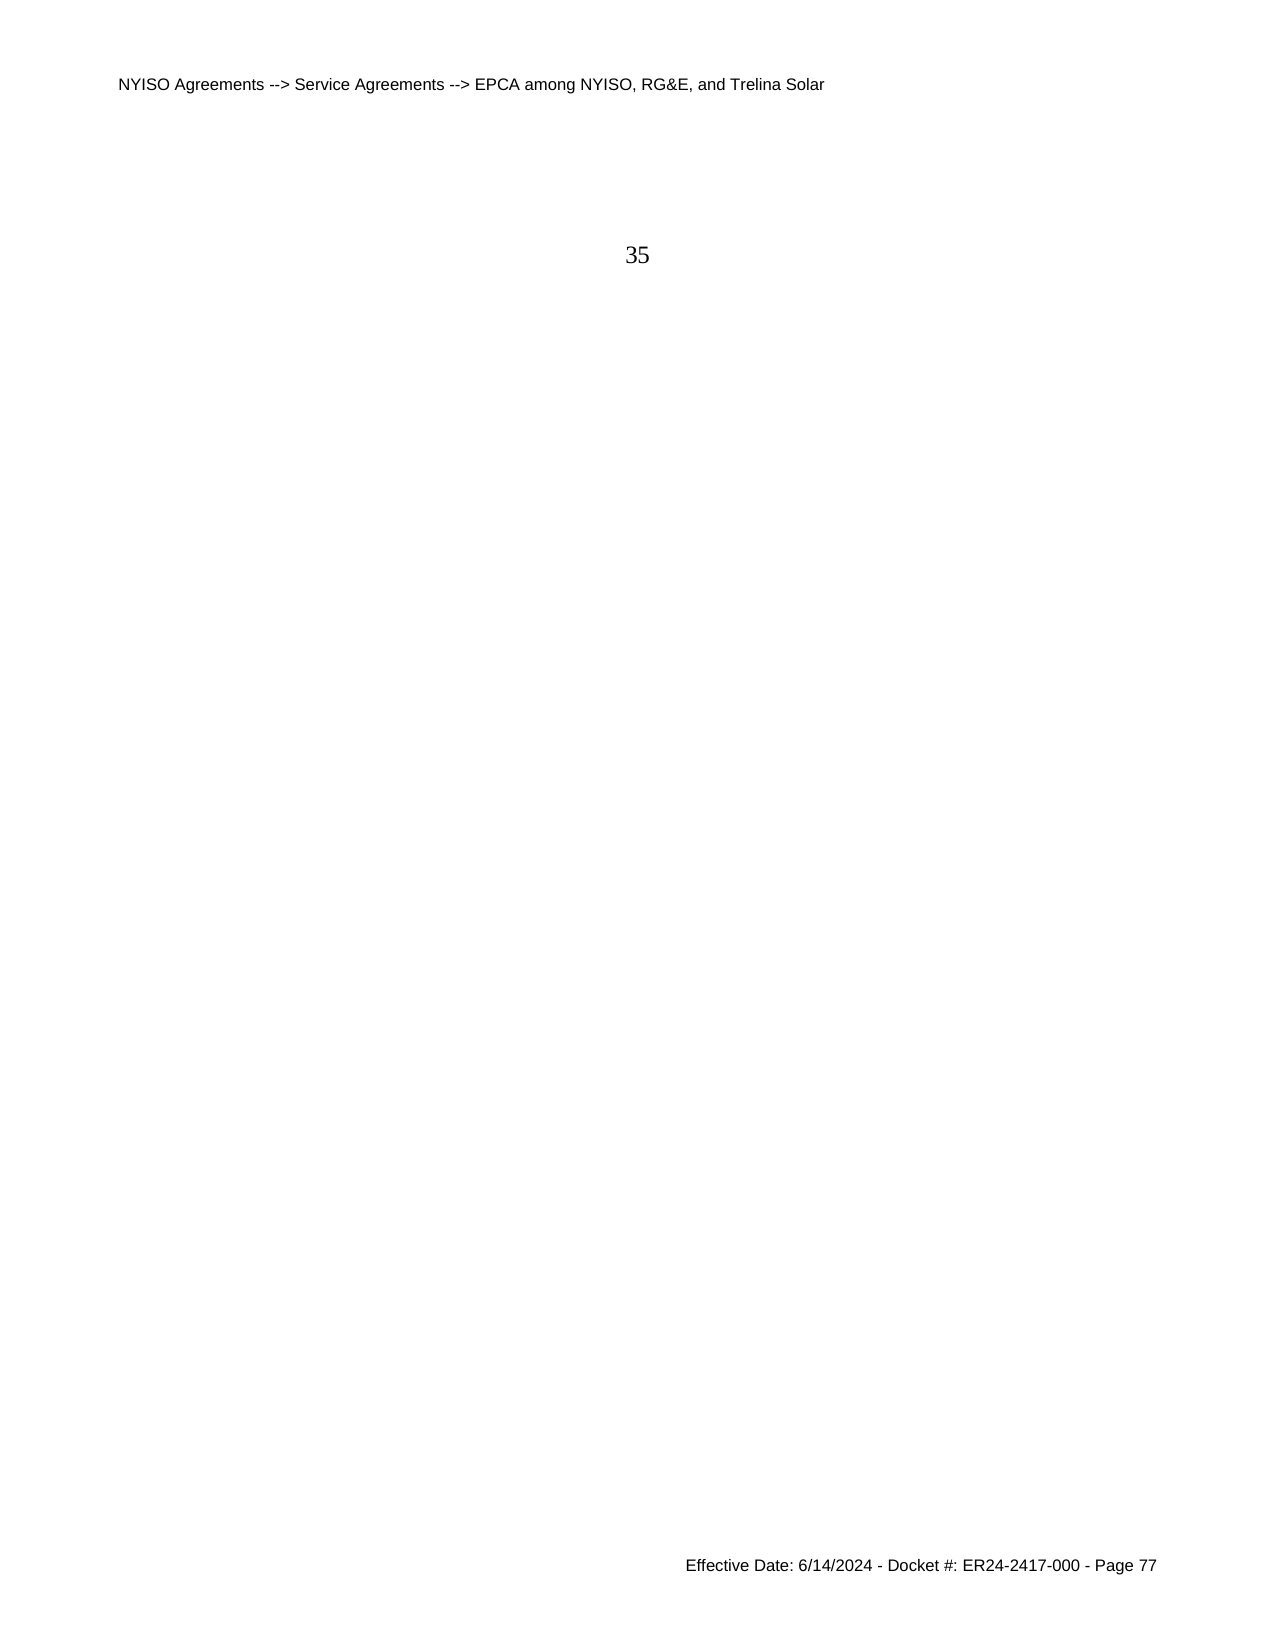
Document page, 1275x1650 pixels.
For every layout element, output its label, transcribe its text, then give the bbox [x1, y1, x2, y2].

text 35 [625, 241, 1275, 269]
